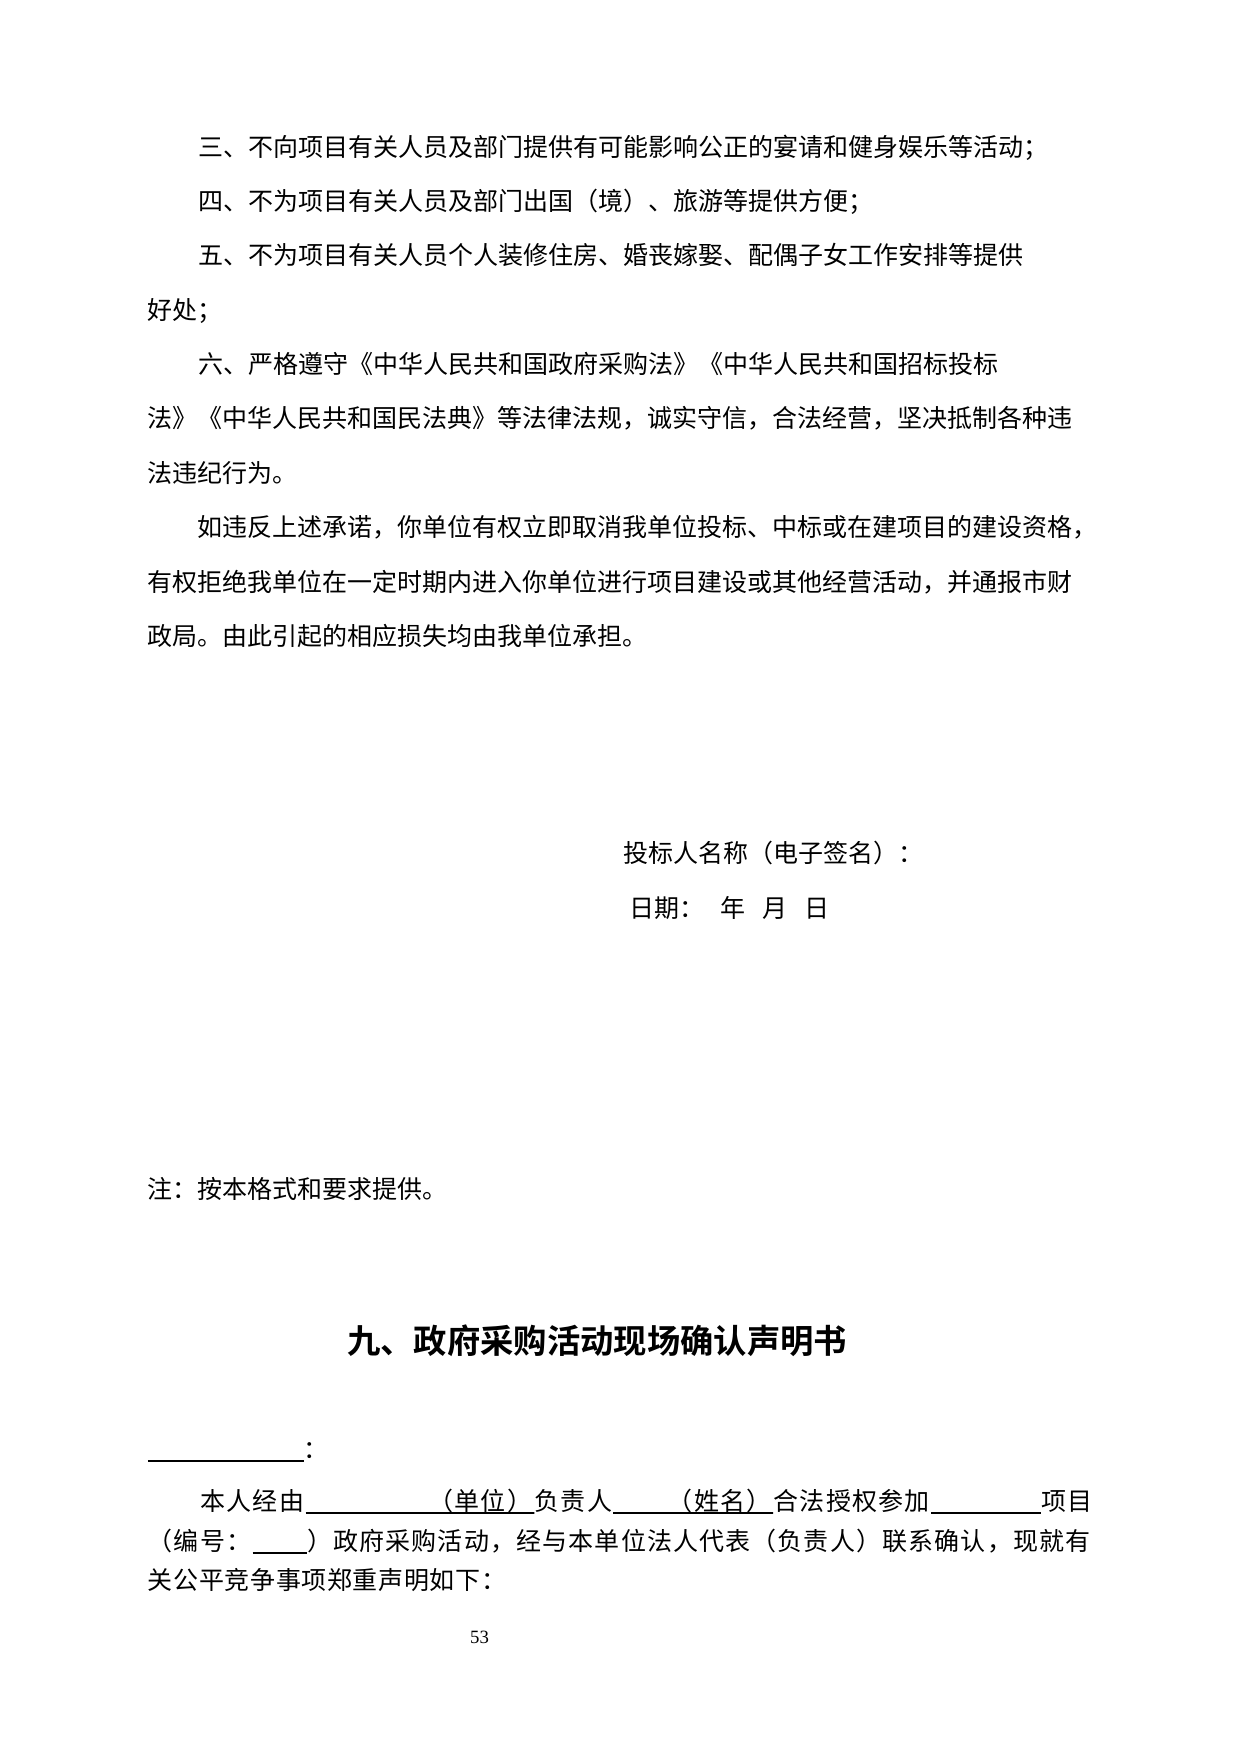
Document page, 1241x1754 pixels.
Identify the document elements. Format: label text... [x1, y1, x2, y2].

text 如违反上述承诺，你单位有权立即取消我单位投标、中标或在建项目的建设资格，有权拒绝我单位在一定时期内进入你单位进行项目建设或其他经营活动，并通报市财政局。由此引起的相应损失均由我单位承担。 [148, 508, 1092, 653]
text 好处； [148, 290, 1092, 326]
text 注：按本格式和要求提供。 [148, 1170, 1049, 1206]
text 三、不向项目有关人员及部门提供有可能影响公正的宴请和健身娱乐等活动； [148, 127, 1092, 163]
text ： [148, 1427, 1092, 1466]
text 五、不为项目有关人员个人装修住房、婚丧嫁娶、配偶子女工作安排等提供 [198, 236, 1092, 272]
text 日期： 年 月 日 [629, 888, 1092, 924]
text 投标人名称（电子签名）： [148, 834, 976, 870]
text 四、不为项目有关人员及部门出国（境）、旅游等提供方便； [148, 181, 1092, 218]
text 六、严格遵守《中华人民共和国政府采购法》《中华人民共和国招标投标 [198, 344, 1092, 381]
text 本人经由 （单位）负责人 （姓名）合法授权参加 项目（编号： ）政府采购活动，经与本单位法人代表（负责人）联系确认，现就有关公平竞争事项郑重声明如下： [148, 1479, 1092, 1597]
text 法》《中华人民共和国民法典》等法律法规，诚实守信，合法经营，坚决抵制各种违法违纪行为。 [148, 399, 1092, 489]
text 九、政府采购活动现场确认声明书 [148, 1315, 1092, 1363]
